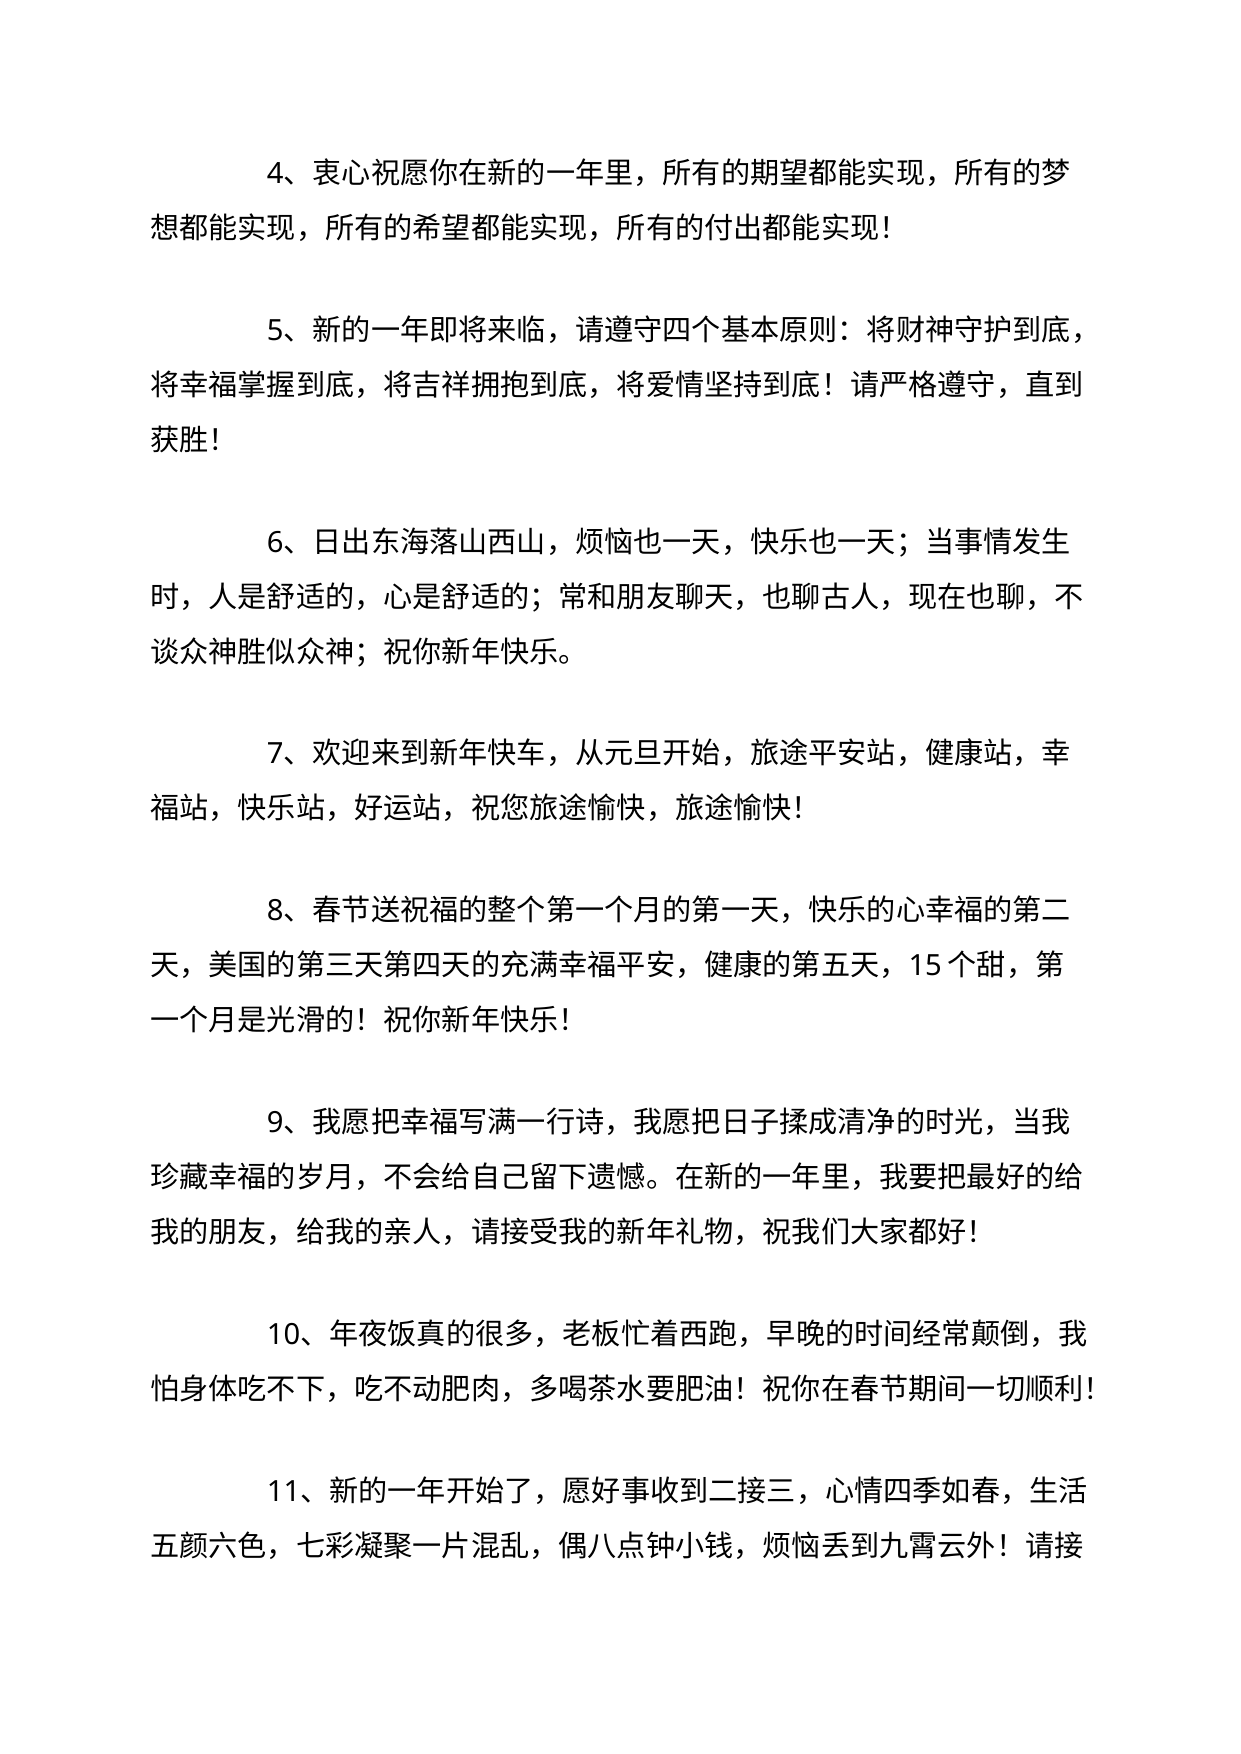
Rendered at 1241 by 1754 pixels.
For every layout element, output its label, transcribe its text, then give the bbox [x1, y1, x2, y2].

text 7、欢迎来到新年快车，从元旦开始，旅途平安站，健康站，幸福站，快乐站，好运站，祝您旅途愉快，旅途愉快！ [150, 730, 1090, 827]
text 9、我愿把幸福写满一行诗，我愿把日子揉成清净的时光，当我珍藏幸福的岁月，不会给自己留下遗憾。在新的一年里，我要把最好的给我的朋友，给我的亲人，请接受我的新年礼物，祝我们大家都好！ [150, 1099, 1090, 1251]
text 5、新的一年即将来临，请遵守四个基本原则：将财神守护到底，将幸福掌握到底，将吉祥拥抱到底，将爱情坚持到底！请严格遵守，直到获胜！ [150, 307, 1090, 459]
text 4、衷心祝愿你在新的一年里，所有的期望都能实现，所有的梦想都能实现，所有的希望都能实现，所有的付出都能实现！ [150, 150, 1090, 247]
text 6、日出东海落山西山，烦恼也一天，快乐也一天；当事情发生时，人是舒适的，心是舒适的；常和朋友聊天，也聊古人，现在也聊，不谈众神胜似众神；祝你新年快乐。 [150, 518, 1090, 671]
text 8、春节送祝福的整个第一个月的第一天，快乐的心幸福的第二天，美国的第三天第四天的充满幸福平安，健康的第五天，15个甜，第一个月是光滑的！祝你新年快乐！ [150, 887, 1090, 1039]
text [150, 1467, 1090, 1564]
text 10、年夜饭真的很多，老板忙着西跑，早晚的时间经常颠倒，我怕身体吃不下，吃不动肥肉，多喝茶水要肥油！祝你在春节期间一切顺利！ [150, 1310, 1090, 1408]
